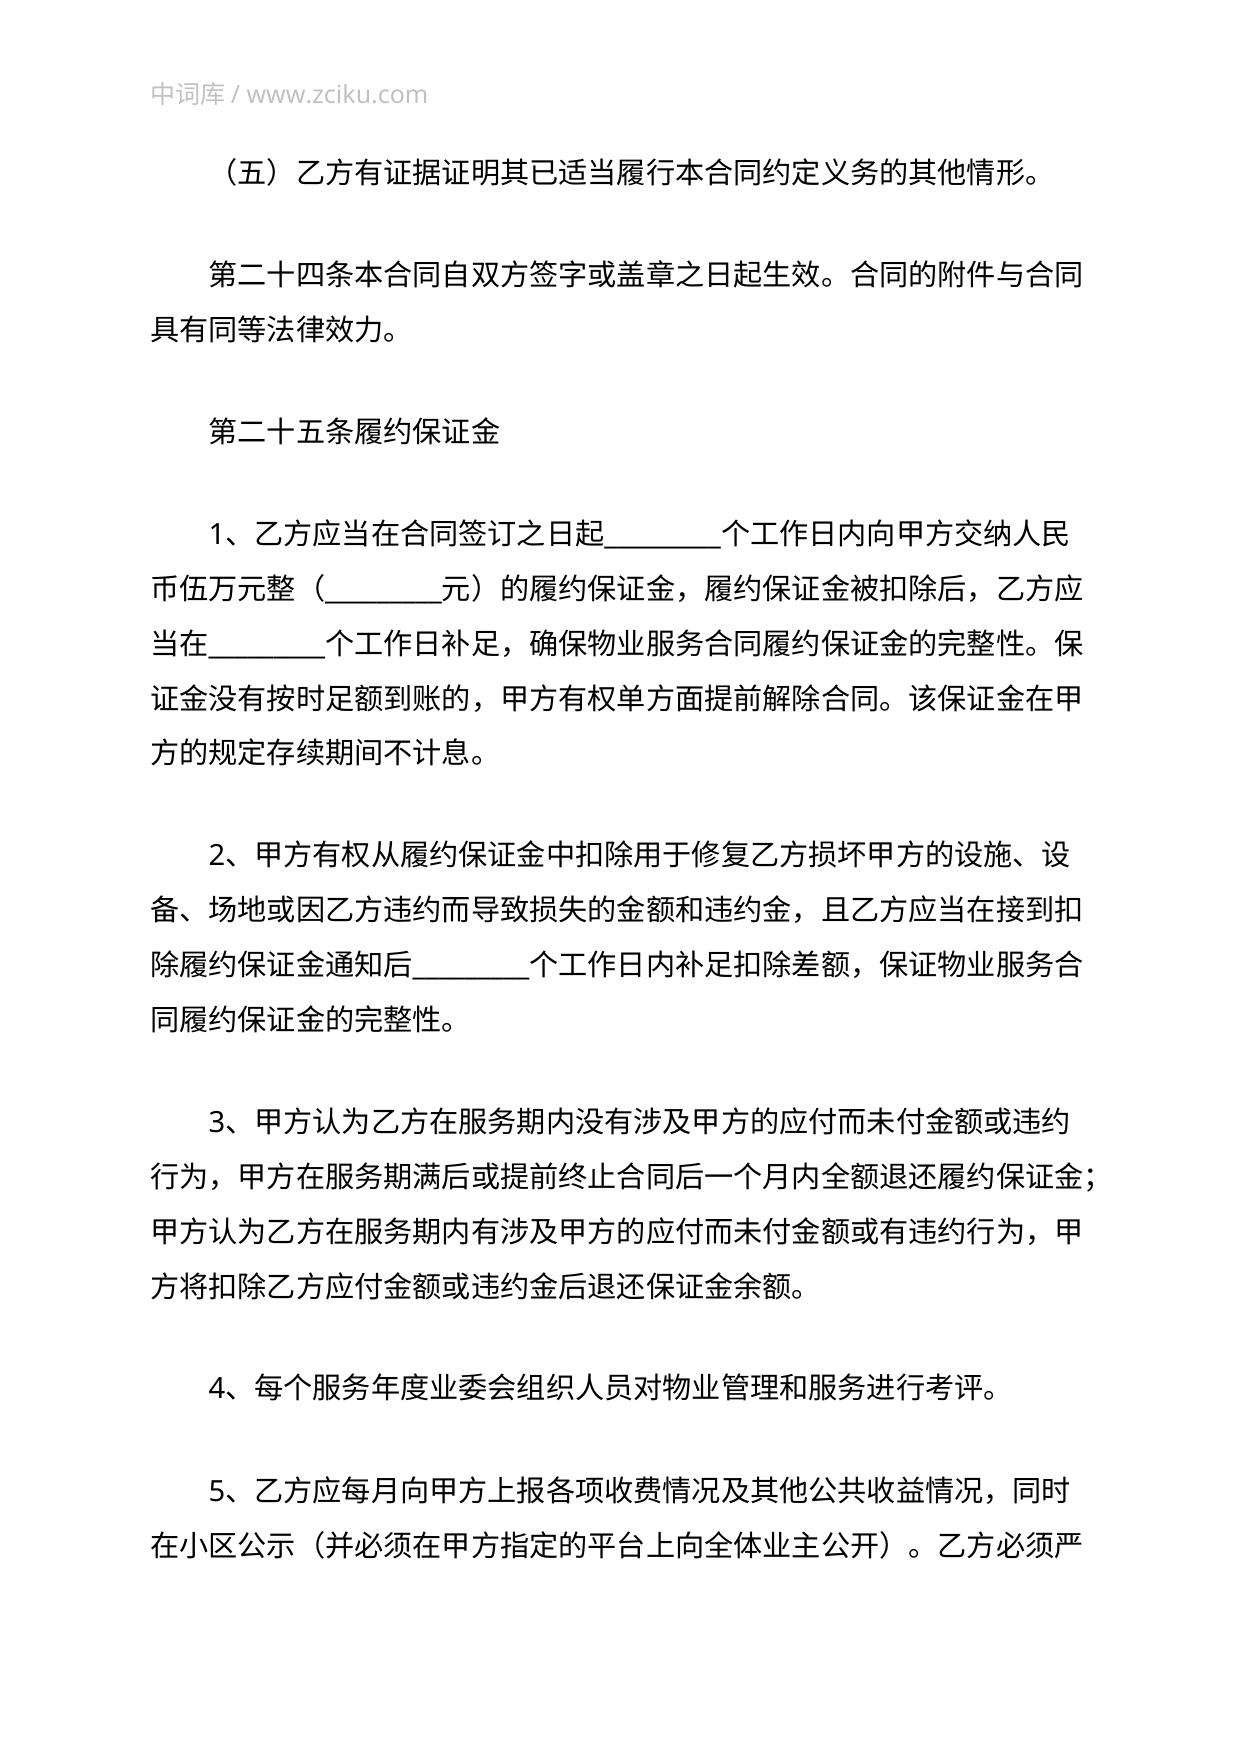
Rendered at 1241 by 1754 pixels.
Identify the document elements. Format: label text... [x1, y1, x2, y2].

text （五）乙方有证据证明其已适当履行本合同约定义务的其他情形。 [150, 150, 1090, 192]
text 第二十四条本合同自双方签字或盖章之日起生效。合同的附件与合同具有同等法律效力。 [150, 252, 1090, 349]
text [150, 1467, 1090, 1564]
text 3、甲方认为乙方在服务期内没有涉及甲方的应付而未付金额或违约行为，甲方在服务期满后或提前终止合同后一个月内全额退还履约保证金；甲方认为乙方在服务期内有涉及甲方的应付而未付金额或有违约行为，甲方将扣除乙方应付金额或违约金后退还保证金余额。 [150, 1098, 1090, 1306]
text 4、每个服务年度业委会组织人员对物业管理和服务进行考评。 [150, 1365, 1090, 1407]
text 1、乙方应当在合同签订之日起_________个工作日内向甲方交纳人民币伍万元整（_________元）的履约保证金，履约保证金被扣除后，乙方应当在_________个工作日补足，确保物业服务合同履约保证金的完整性。保证金没有按时足额到账的，甲方有权单方面提前解除合同。该保证金在甲方的规定存续期间不计息。 [150, 510, 1090, 772]
text 2、甲方有权从履约保证金中扣除用于修复乙方损坏甲方的设施、设备、场地或因乙方违约而导致损失的金额和违约金，且乙方应当在接到扣除履约保证金通知后_________个工作日内补足扣除差额，保证物业服务合同履约保证金的完整性。 [150, 832, 1090, 1039]
text 第二十五条履约保证金 [150, 408, 1090, 451]
